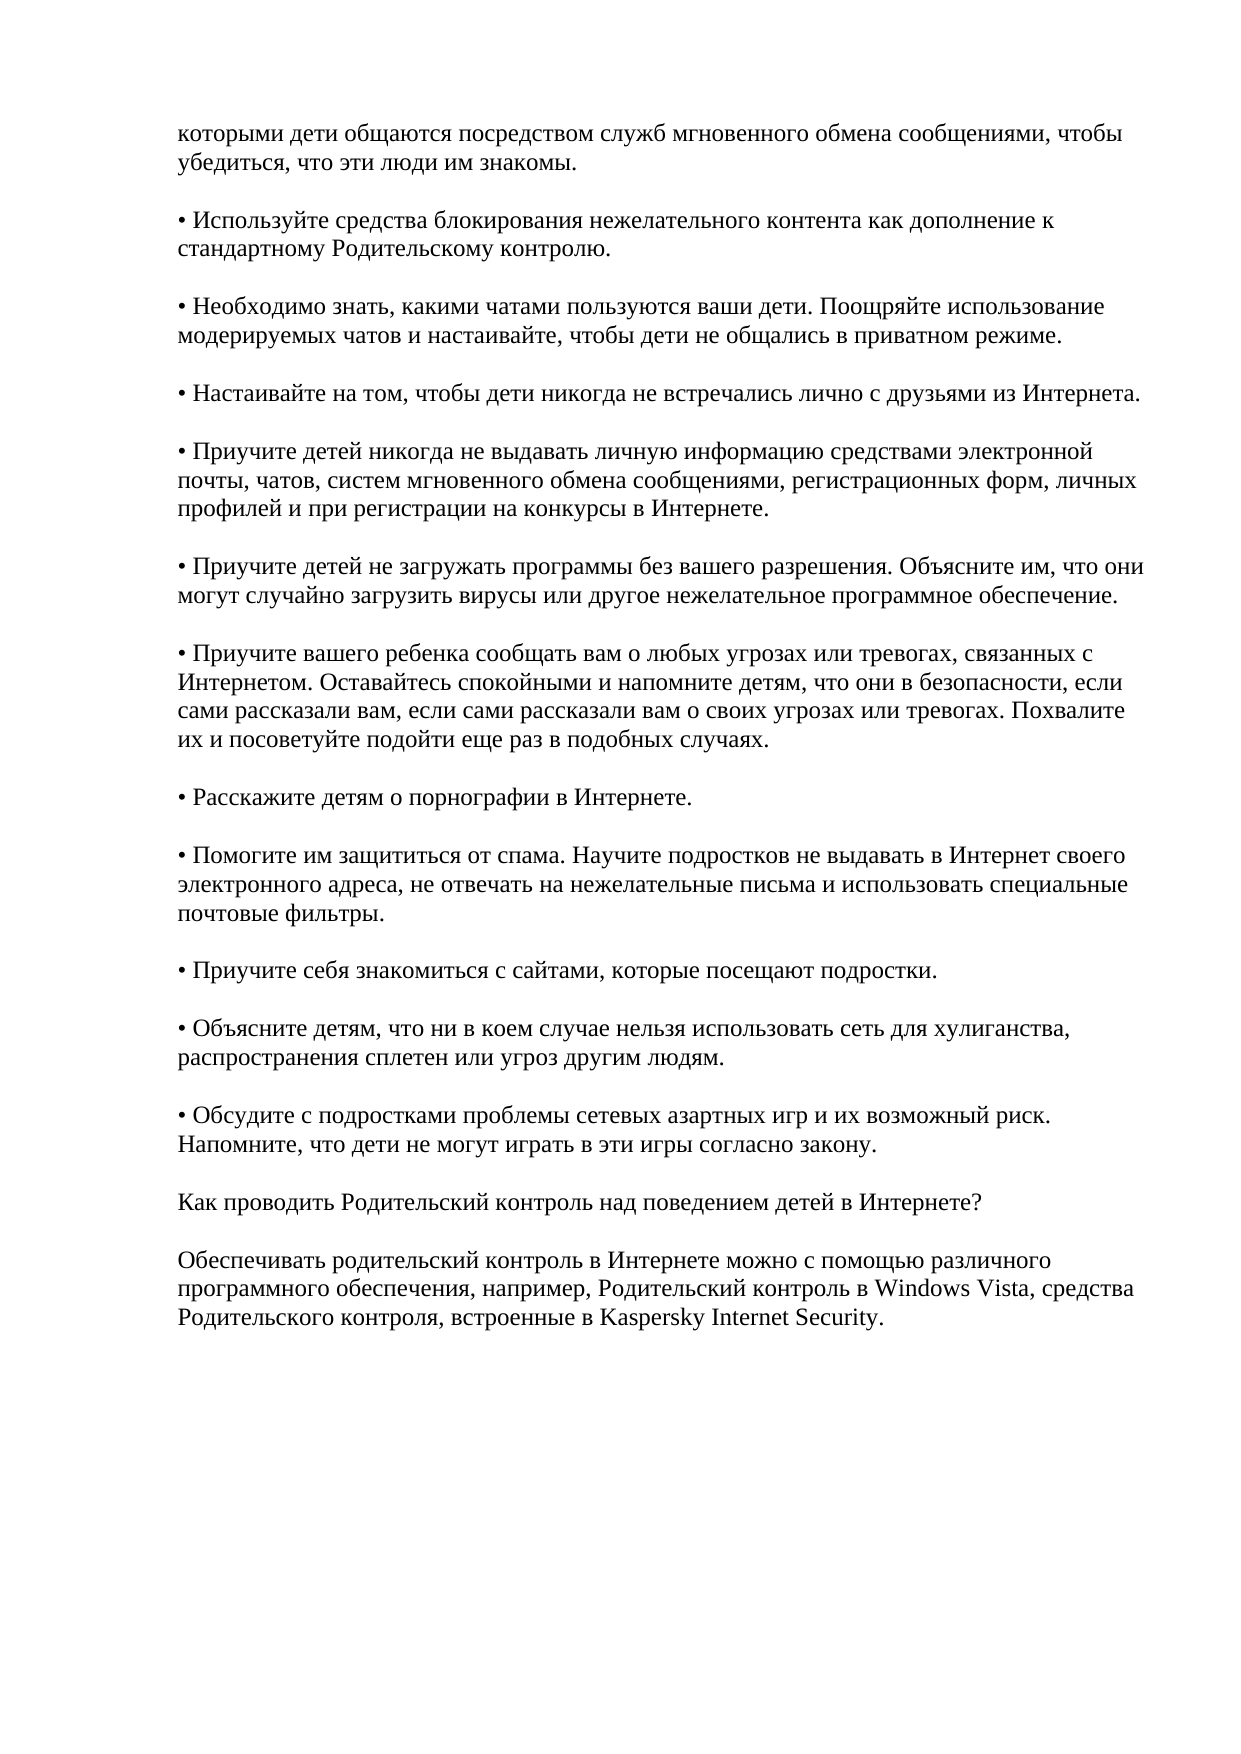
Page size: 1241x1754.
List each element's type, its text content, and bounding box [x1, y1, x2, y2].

text • Помогите им защититься от спама. Научите подростков не выдавать в Интернет своего электронного адреса, не отвечать на нежелательные письма и использовать специальные почтовые фильтры. [177, 840, 1152, 926]
text • Приучите вашего ребенка сообщать вам о любых угрозах или тревогах, связанных с Интернетом. Оставайтесь спокойными и напомните детям, что они в безопасности, если сами рассказали вам, если сами рассказали вам о своих угрозах или тревогах. Похвалите их и посоветуйте подойти еще раз в подобных случаях. [177, 638, 1152, 753]
text • Используйте средства блокирования нежелательного контента как дополнение к стандартному Родительскому контролю. [177, 205, 1152, 262]
text • Расскажите детям о порнографии в Интернете. [177, 782, 1152, 811]
text • Настаивайте на том, чтобы дети никогда не встречались лично с друзьями из Интернета. [177, 378, 1152, 407]
text Как проводить Родительский контроль над поведением детей в Интернете? [177, 1187, 1152, 1216]
text Обеспечивать родительский контроль в Интернете можно с помощью различного программного обеспечения, например, Родительский контроль в Windows Vista, средства Родительского контроля, встроенные в Kaspersky Internet Security. [177, 1245, 1152, 1331]
text • Приучите детей никогда не выдавать личную информацию средствами электронной почты, чатов, систем мгновенного обмена сообщениями, регистрационных форм, личных профилей и при регистрации на конкурсы в Интернете. [177, 436, 1152, 522]
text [177, 118, 1152, 176]
text • Приучите себя знакомиться с сайтами, которые посещают подростки. [177, 956, 1152, 984]
text • Приучите детей не загружать программы без вашего разрешения. Объясните им, что они могут случайно загрузить вирусы или другое нежелательное программное обеспечение. [177, 551, 1152, 609]
text • Обсудите с подростками проблемы сетевых азартных игр и их возможный риск. Напомните, что дети не могут играть в эти игры согласно закону. [177, 1100, 1152, 1158]
text • Объясните детям, что ни в коем случае нельзя использовать сеть для хулиганства, распространения сплетен или угроз другим людям. [177, 1013, 1152, 1071]
text • Необходимо знать, какими чатами пользуются ваши дети. Поощряйте использование модерируемых чатов и настаивайте, чтобы дети не общались в приватном режиме. [177, 291, 1152, 349]
